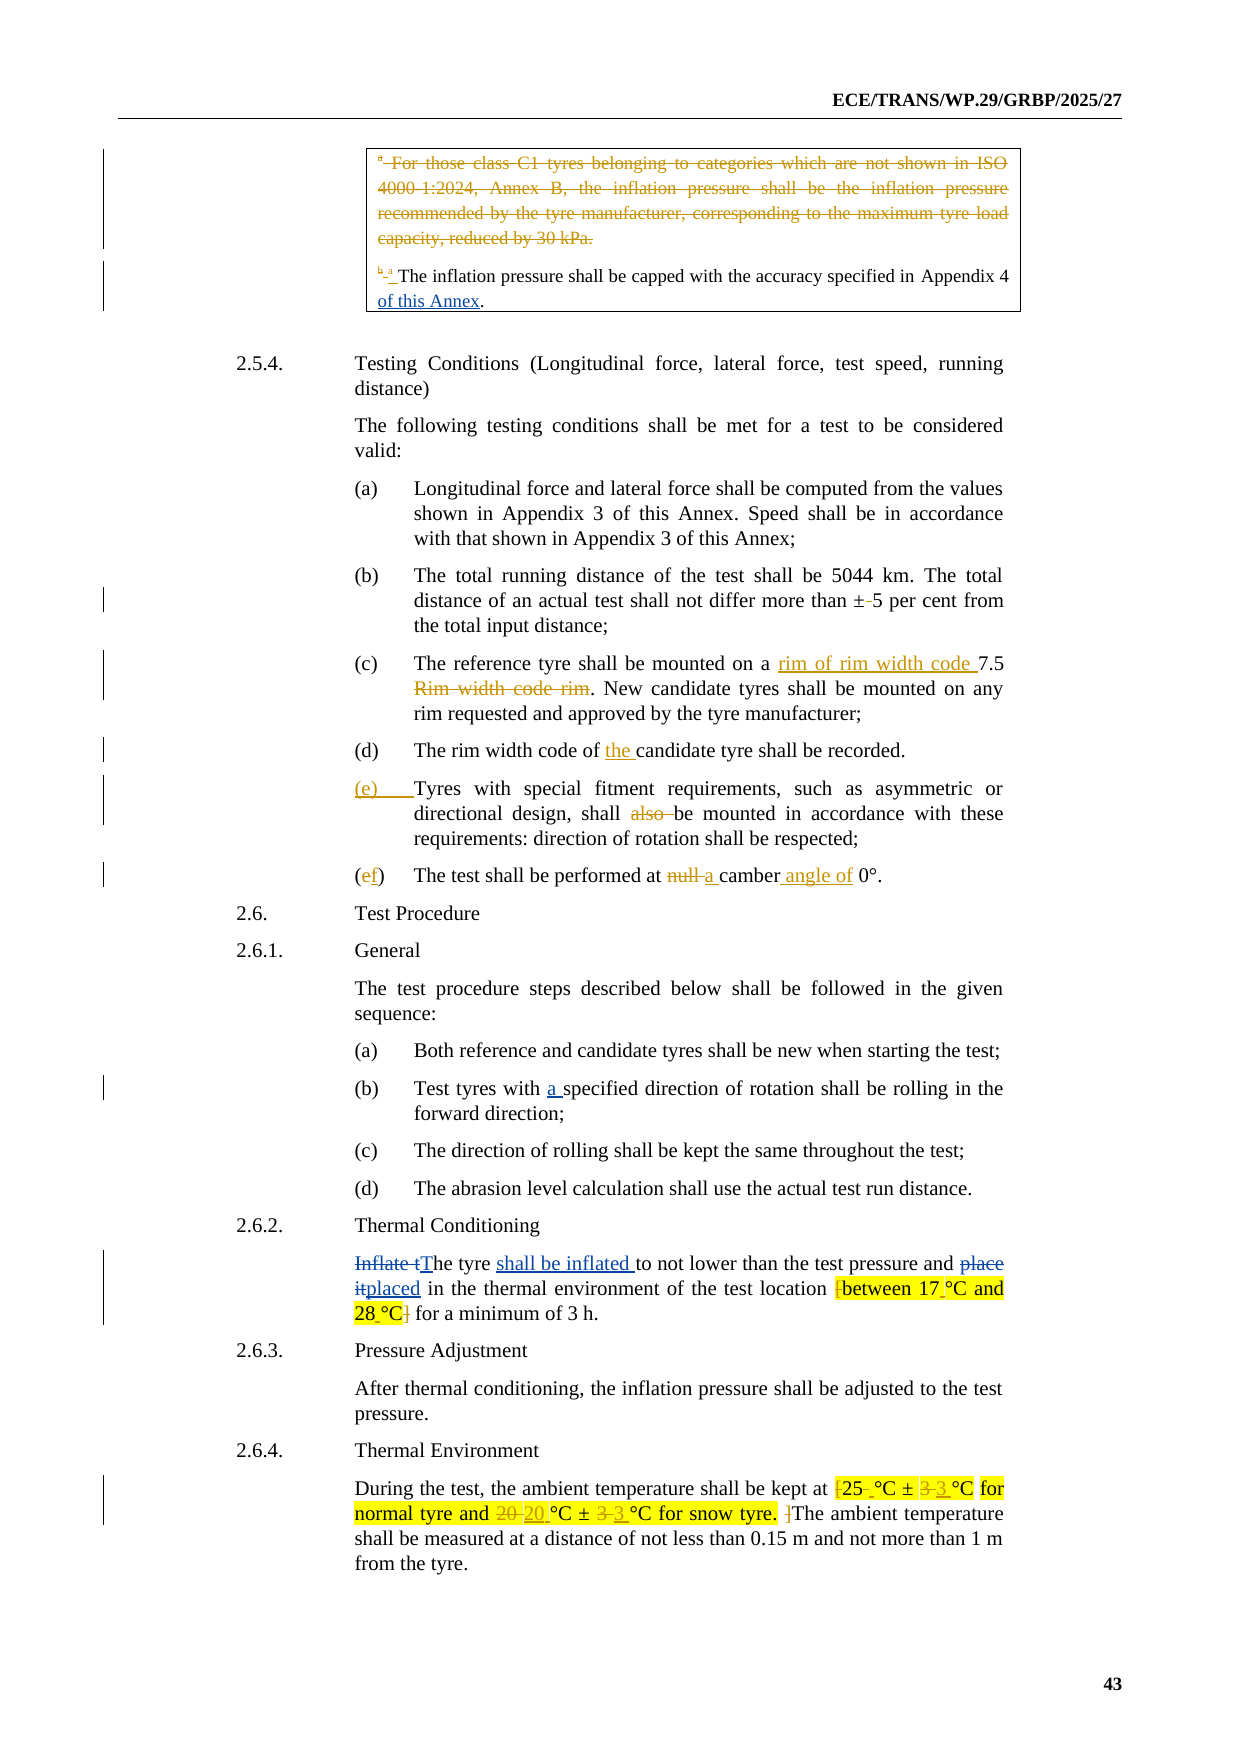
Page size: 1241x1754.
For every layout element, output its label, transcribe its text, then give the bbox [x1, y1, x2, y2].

text he tyre to not lower than the test pressure and in the thermal environment of the test location between 17°C and 28°C for a minimum of 3 h. [354, 1250, 1004, 1325]
text 2.6.3. Pressure Adjustment [236, 1337, 1004, 1362]
text (a) Longitudinal force and lateral force shall be computed from the values shown in Appendix 3 of this Annex. Speed shall be in accordance with that shown in Appendix 3 of this Annex; [354, 475, 1004, 550]
text During the test, the ambient temperature shall be kept at 25°C ± °C for normal tyre and °C ± °C for snow tyre. The ambient temperature shall be measured at a distance of not less than 0.15 m and not more than 1 m from the tyre. [354, 1475, 1004, 1575]
text (b) The total running distance of the test shall be 5044 km. The total distance of an actual test shall not differ more than ±5 per cent from the total input distance; [354, 562, 1004, 637]
text (b) Test tyres with specified direction of rotation shall be rolling in the forward direction; [354, 1075, 1004, 1125]
table_cell The inflation pressure shall be capped with the accuracy specified in Appendix 4. [367, 149, 1020, 311]
text (d) The rim width code of candidate tyre shall be recorded. [354, 737, 1004, 762]
text Tyres with special fitment requirements, such as asymmetric or directional design, shall be mounted in accordance with these requirements: direction of rotation shall be respected; [354, 775, 1004, 850]
text 2.5.4. Testing Conditions (Longitudinal force, lateral force, test speed, running distance) [236, 350, 1004, 400]
text 2.6. Test Procedure [236, 900, 1004, 925]
text (c) The reference tyre shall be mounted on a 7.5. New candidate tyres shall be mounted on any rim requested and approved by the tyre manufacturer; [354, 650, 1004, 725]
text After thermal conditioning, the inflation pressure shall be adjusted to the test pressure. [354, 1375, 1004, 1425]
text The following testing conditions shall be met for a test to be considered valid: [354, 412, 1004, 462]
text () The test shall be performed at camber 0°. [354, 862, 1004, 887]
text (c) The direction of rolling shall be kept the same throughout the test; [354, 1137, 1004, 1162]
text The test procedure steps described below shall be followed in the given sequence: [354, 975, 1004, 1025]
text (a) Both reference and candidate tyres shall be new when starting the test; [354, 1037, 1004, 1062]
text (d) The abrasion level calculation shall use the actual test run distance. [354, 1175, 1004, 1200]
text 2.6.2. Thermal Conditioning [236, 1212, 1004, 1237]
text 2.6.4. Thermal Environment [236, 1437, 1004, 1462]
text 2.6.1. General [236, 937, 1004, 962]
